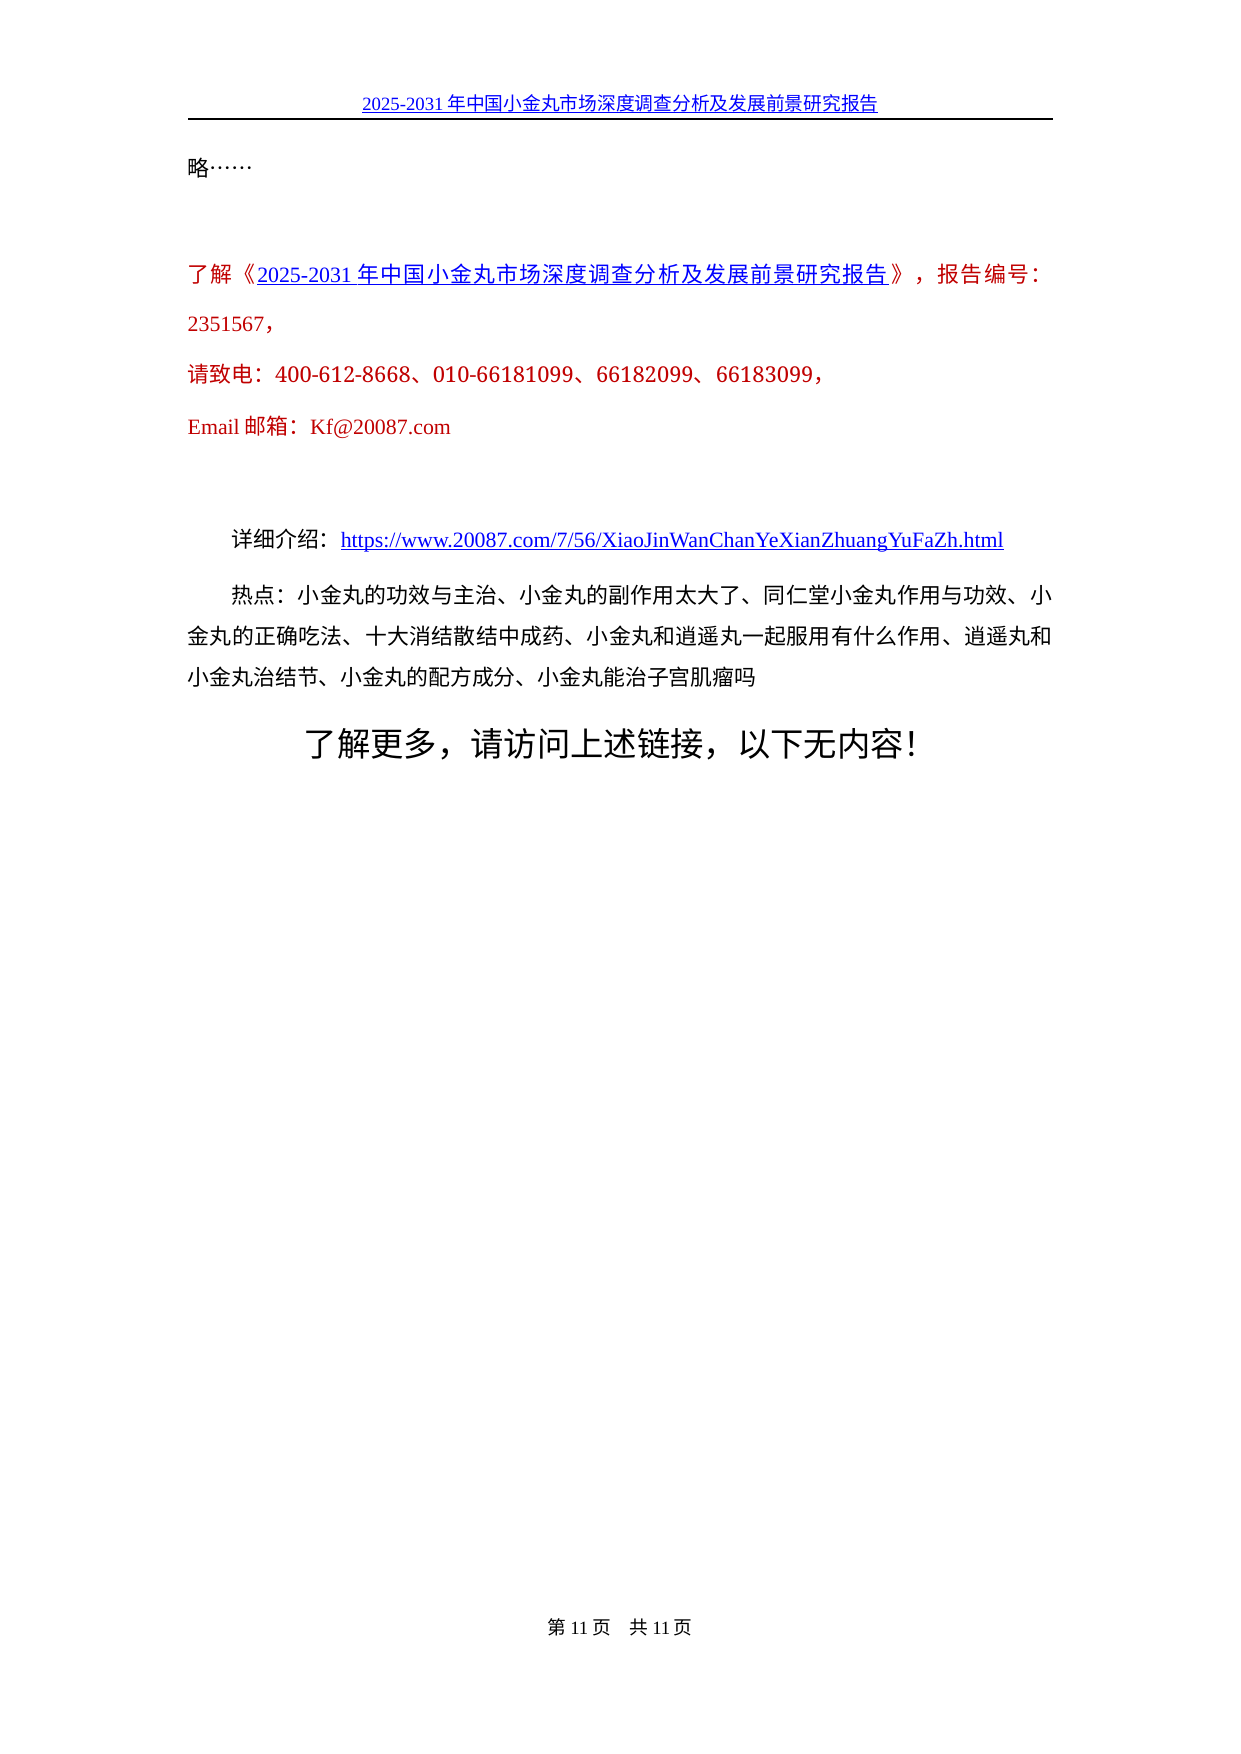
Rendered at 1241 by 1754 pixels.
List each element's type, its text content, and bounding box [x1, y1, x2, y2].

text 了解《2025-2031年中国小金丸市场深度调查分析及发展前景研究报告》，报告编号：2351567， [187, 257, 1053, 338]
text 热点：小金丸的功效与主治、小金丸的副作用太大了、同仁堂小金丸作用与功效、小金丸的正确吃法、十大消结散结中成药、小金丸和逍遥丸一起服用有什么作用、逍遥丸和小金丸治结节、小金丸的配方成分、小金丸能治子宫肌瘤吗 [187, 578, 1053, 692]
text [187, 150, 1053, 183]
text Email邮箱：Kf@20087.com [187, 408, 1053, 441]
text 请致电：400-612-8668、010-66181099、66182099、66183099， [187, 357, 1053, 389]
title 了解更多，请访问上述链接，以下无内容！ [187, 709, 1053, 774]
text 详细介绍：https://www.20087.com/7/56/XiaoJinWanChanYeXianZhuangYuFaZh.html [187, 521, 1053, 554]
